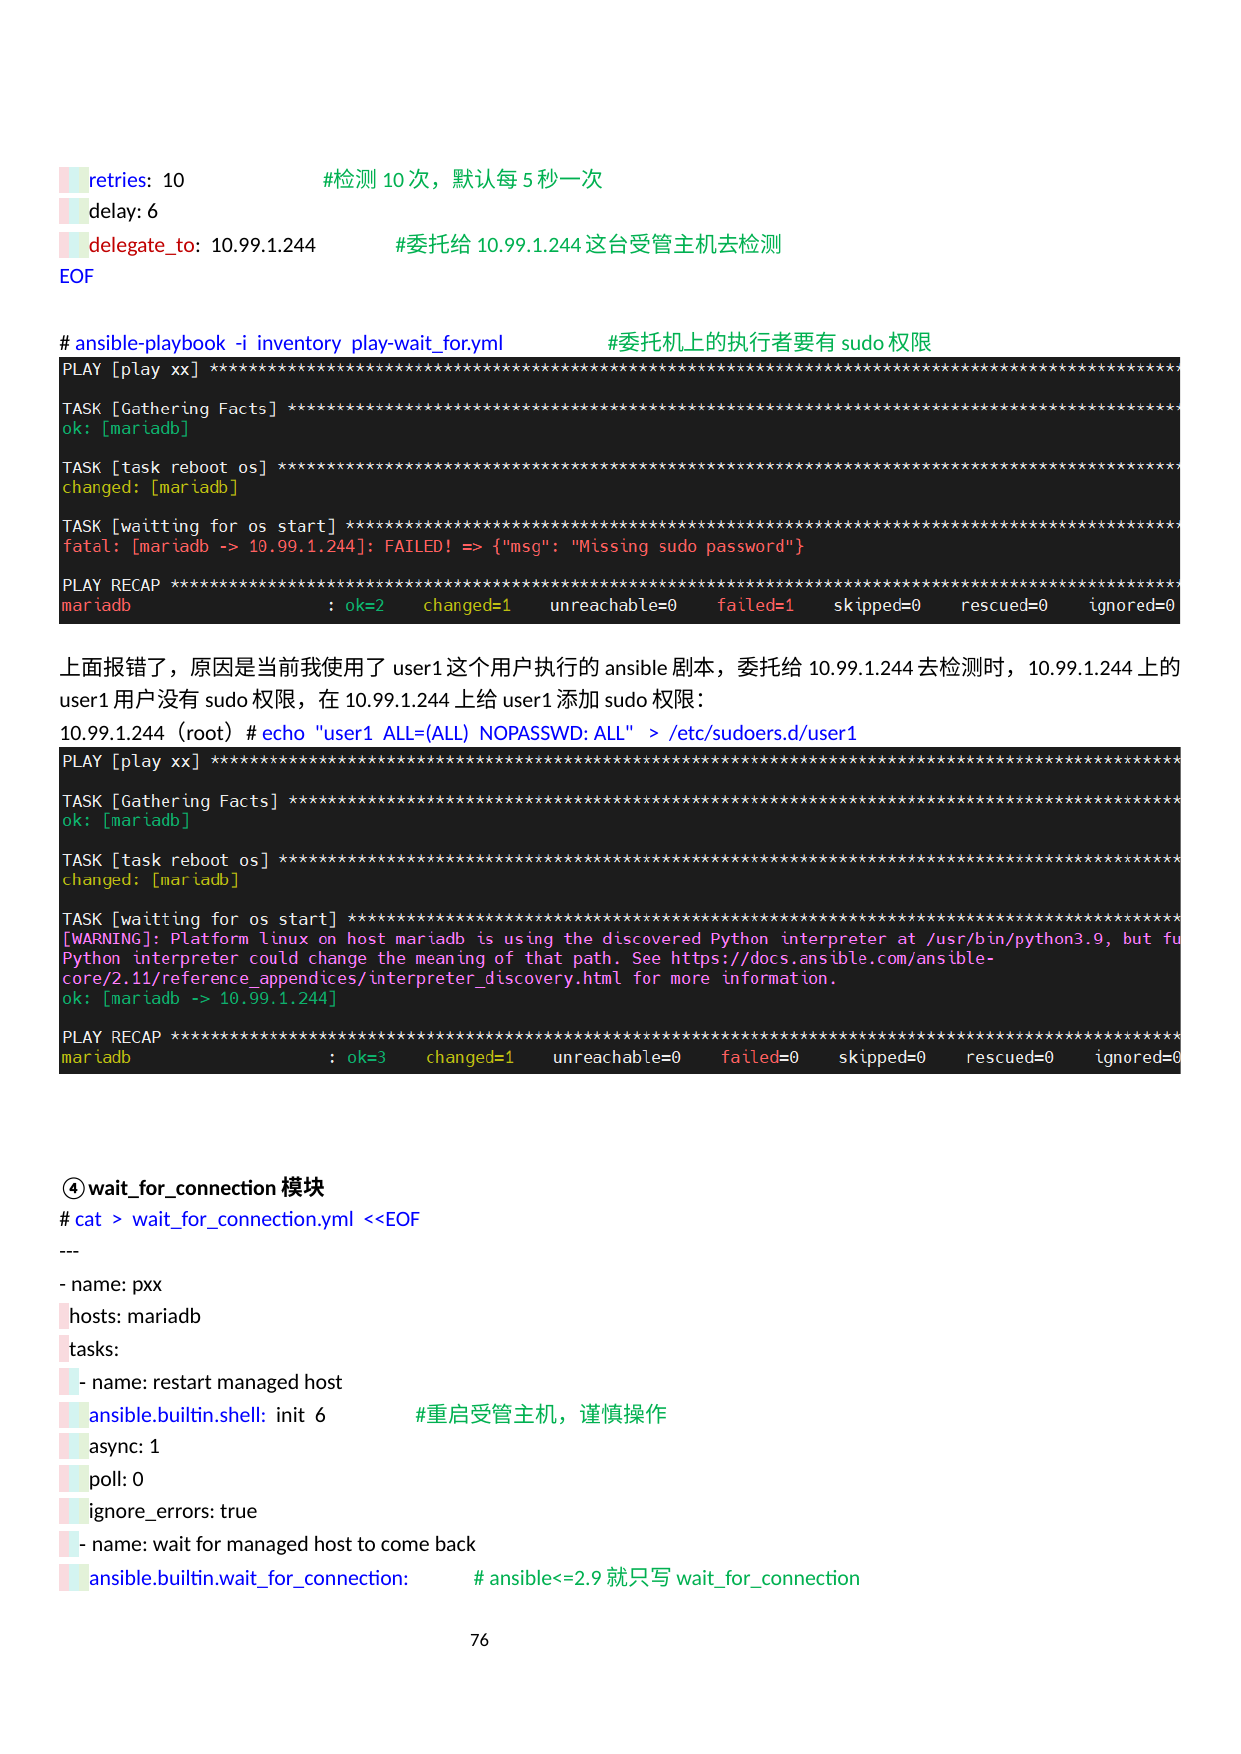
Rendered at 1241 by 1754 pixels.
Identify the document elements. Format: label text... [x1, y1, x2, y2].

text delay: 6 [59, 194, 1181, 227]
text 上面报错了，原因是当前我使用了user1这个用户执行的ansible剧本，委托给10.99.1.244去检测时，10.99.1.244上的user1用户没有sudo权限，在10.99.1.244上给user1添加sudo权限： [59, 649, 1181, 714]
text retries: 10 #检测10次，默认每5秒一次 [59, 162, 1181, 194]
text --- [59, 1234, 1181, 1267]
text # ansible-playbook -i inventory play-wait_for.yml #委托机上的执行者要有sudo权限 [59, 324, 1181, 357]
text 10.99.1.244（root）# echo "user1 ALL=(ALL) NOPASSWD: ALL" > /etc/sudoers.d/user1 [59, 714, 1181, 747]
text - name: pxx [59, 1267, 1181, 1299]
text tasks: [59, 1332, 1181, 1364]
text # cat > wait_for_connection.yml <<EOF [59, 1202, 1181, 1234]
text poll: 0 [59, 1462, 1181, 1494]
text EOF [59, 259, 1181, 292]
text ansible.builtin.wait_for_connection: # ansible<=2.9就只写wait_for_connection [59, 1559, 1181, 1592]
text async: 1 [59, 1429, 1181, 1462]
text hosts: mariadb [59, 1299, 1181, 1332]
text - name: wait for managed host to come back [59, 1527, 1181, 1559]
picture [59, 747, 1181, 1074]
text delegate_to: 10.99.1.244 #委托给10.99.1.244这台受管主机去检测 [59, 227, 1181, 259]
text ignore_errors: true [59, 1494, 1181, 1527]
picture [59, 357, 1181, 624]
text ansible.builtin.shell: init 6 #重启受管主机，谨慎操作 [59, 1397, 1181, 1429]
text - name: restart managed host [59, 1364, 1181, 1397]
text ④wait_for_connection模块 [59, 1169, 1181, 1202]
